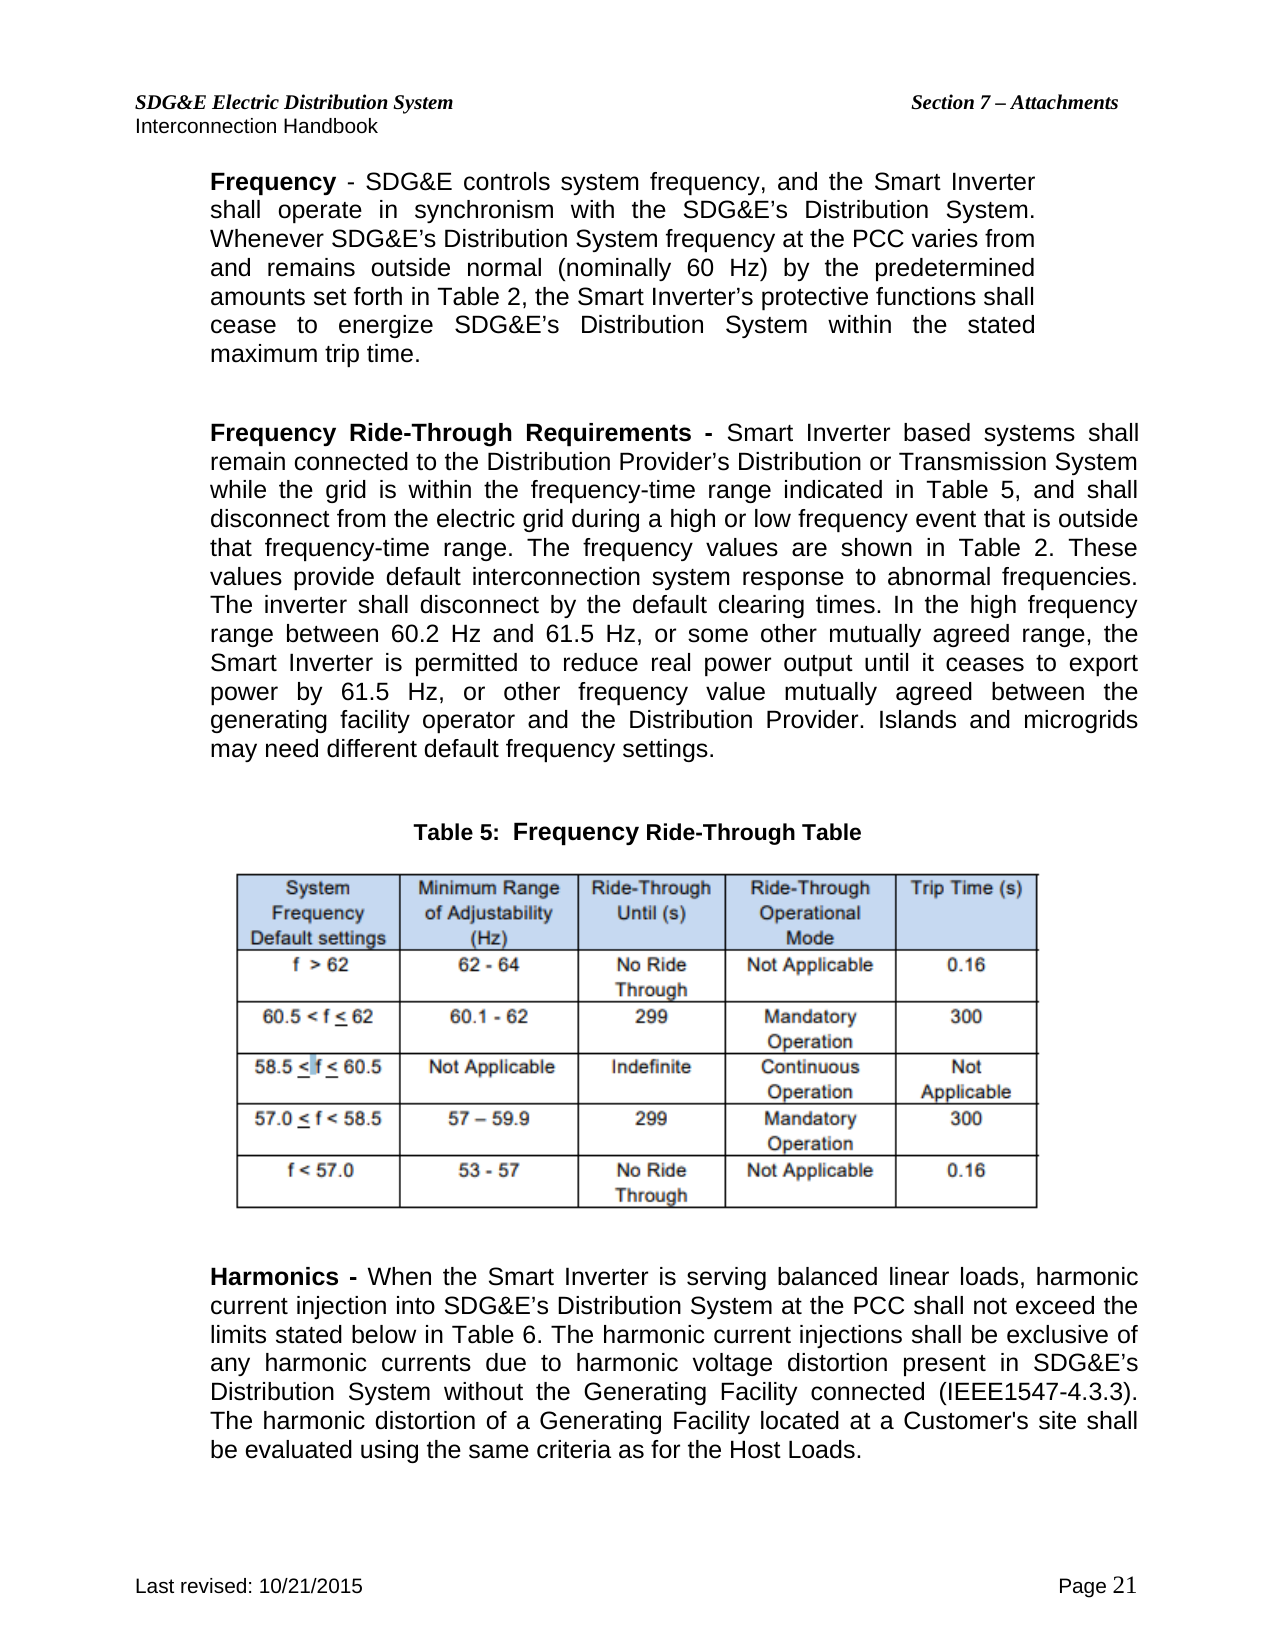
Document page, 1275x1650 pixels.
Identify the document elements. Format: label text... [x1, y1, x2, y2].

text Harmonics - When the Smart Inverter is serving balanced linear loads, harmonic current injection into SDG&E’s Distribution System at the PCC shall not exceed the limits stated below in Table 6. The harmonic current injections shall be exclusive of any harmonic currents due to harmonic voltage distortion present in SDG&E’s Distribution System without the Generating Facility connected (IEEE1547-4.3.3). The harmonic distortion of a Generating Facility located at a Customer's site shall be evaluated using the same criteria as for the Host Loads. [210, 1262, 1140, 1463]
text Frequency Ride-Through Requirements - Smart Inverter based systems shall remain connected to the Distribution Provider’s Distribution or Transmission System while the grid is within the frequency-time range indicated in Table 5, and shall disconnect from the electric grid during a high or low frequency event that is outside that frequency-time range. The frequency values are shown in Table 2. These values provide default interconnection system response to abnormal frequencies. The inverter shall disconnect by the default clearing times. In the high frequency range between 60.2 Hz and 61.5 Hz, or some other mutually agreed range, the Smart Inverter is permitted to reduce real power output until it ceases to export power by 61.5 Hz, or other frequency value mutually agreed between the generating facility operator and the Distribution Provider. Islands and microgrids may need different default frequency settings. [210, 418, 1140, 763]
text Table 5: Frequency Ride-Through Table [135, 817, 1140, 846]
picture [232, 871, 1043, 1210]
text Frequency - SDG&E controls system frequency, and the Smart Inverter shall operate in synchronism with the SDG&E’s Distribution System. Whenever SDG&E’s Distribution System frequency at the PCC varies from and remains outside normal (nominally 60 Hz) by the predetermined amounts set forth in Table 2, the Smart Inverter’s protective functions shall cease to energize SDG&E’s Distribution System within the stated maximum trip time. [210, 167, 1037, 368]
